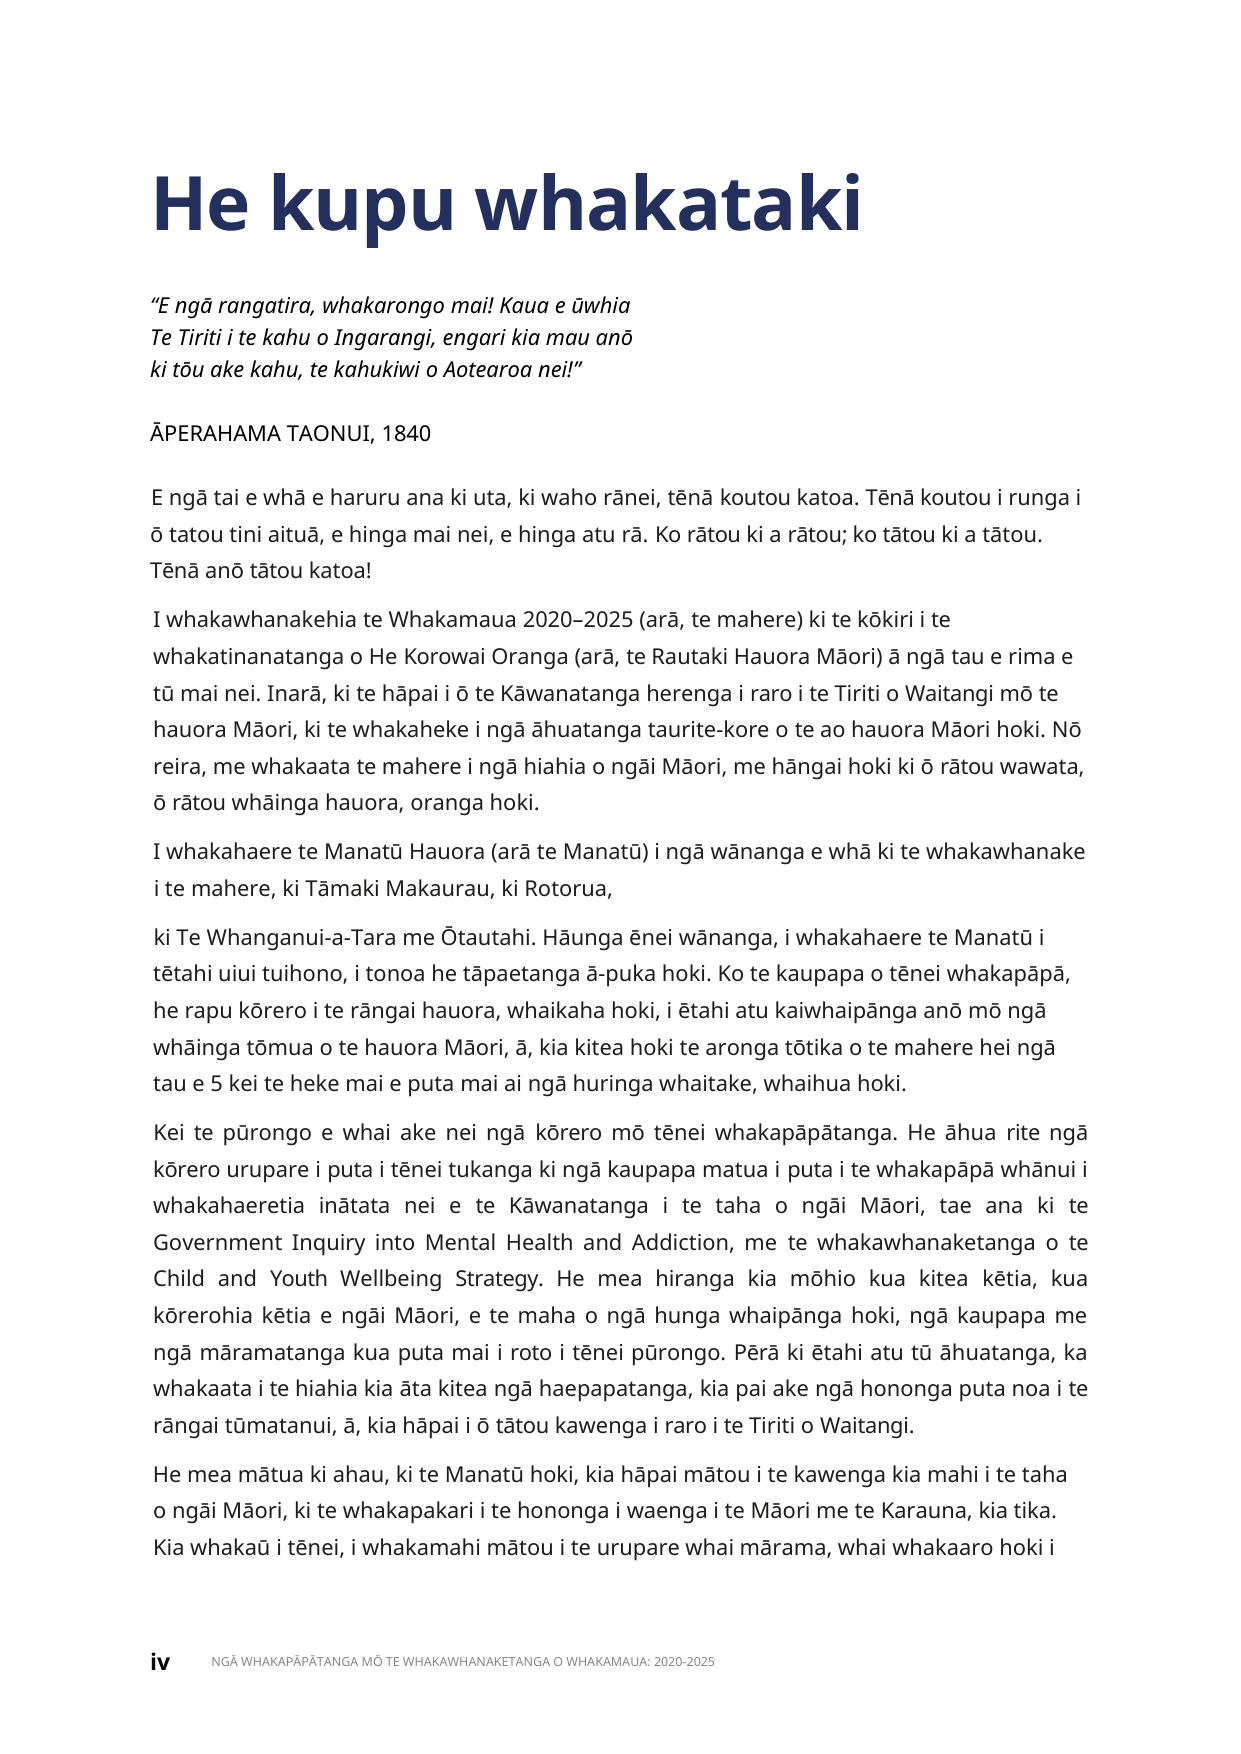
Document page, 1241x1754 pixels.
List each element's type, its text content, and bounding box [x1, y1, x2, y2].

text ki Te Whanganui-a-Tara me Ōtautahi. Hāunga ēnei wānanga, i whakahaere te Manatū i tētahi uiui tuihono, i tonoa he tāpaetanga ā-puka hoki. Ko te kaupapa o tēnei whakapāpā, he rapu kōrero i te rāngai hauora, whaikaha hoki, i ētahi atu kaiwhaipānga anō mō ngā whāinga tōmua o te hauora Māori, ā, kia kitea hoki te aronga tōtika o te mahere hei ngā tau e 5 kei te heke mai e puta mai ai ngā huringa whaitake, whaihua hoki. [153, 922, 1074, 1098]
text Te Tiriti i te kahu o Ingarangi, engari kia mau anō [150, 322, 1090, 352]
text Kei te pūrongo e whai ake nei ngā kōrero mō tēnei whakapāpātanga. He āhua rite ngā kōrero urupare i puta i tēnei tukanga ki ngā kaupapa matua i puta i te whakapāpā whānui i whakahaeretia inātata nei e te Kāwanatanga i te taha o ngāi Māori, tae ana ki te Government Inquiry into Mental Health and Addiction, me te whakawhanaketanga o te Child and Youth Wellbeing Strategy. He mea hiranga kia mōhio kua kitea kētia, kua kōrerohia kētia e ngāi Māori, e te maha o ngā hunga whaipānga hoki, ngā kaupapa me ngā māramatanga kua puta mai i roto i tēnei pūrongo. Pērā ki ētahi atu tū āhuatanga, ka whakaata i te hiahia kia āta kitea ngā haepapatanga, kia pai ake ngā hononga puta noa i te rāngai tūmatanui, ā, kia hāpai i ō tātou kawenga i raro i te Tiriti o Waitangi. [153, 1117, 1088, 1439]
text E ngā tai e whā e haruru ana ki uta, ki waho rānei, tēnā koutou katoa. Tēnā koutou i runga i ō tatou tini aituā, e hinga mai nei, e hinga atu rā. Ko rātou ki a rātou; ko tātou ki a tātou. Tēnā anō tātou katoa! [150, 482, 1092, 585]
text “E ngā rangatira, whakarongo mai! Kaua e ūwhia [150, 290, 1090, 319]
text I whakawhanakehia te Whakamaua 2020–2025 (arā, te mahere) ki te kōkiri i te whakatinanatanga o He Korowai Oranga (arā, te Rautaki Hauora Māori) ā ngā tau e rima e tū mai nei. Inarā, ki te hāpai i ō te Kāwanatanga herenga i raro i te Tiriti o Waitangi mō te hauora Māori, ki te whakaheke i ngā āhuatanga taurite-kore o te ao hauora Māori hoki. Nō reira, me whakaata te mahere i ngā hiahia o ngāi Māori, me hāngai hoki ki ō rātou wawata, ō rātou whāinga hauora, oranga hoki. [153, 604, 1090, 817]
subtitle He kupu whakataki [150, 150, 1090, 252]
text I whakahaere te Manatū Hauora (arā te Manatū) i ngā wānanga e whā ki te whakawhanake i te mahere, ki Tāmaki Makaurau, ki Rotorua, [153, 836, 1092, 903]
text ĀPERAHAMA TAONUI, 1840 [150, 418, 1090, 448]
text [153, 1459, 1069, 1562]
text ki tōu ake kahu, te kahukiwi o Aotearoa nei!” [150, 354, 1090, 384]
